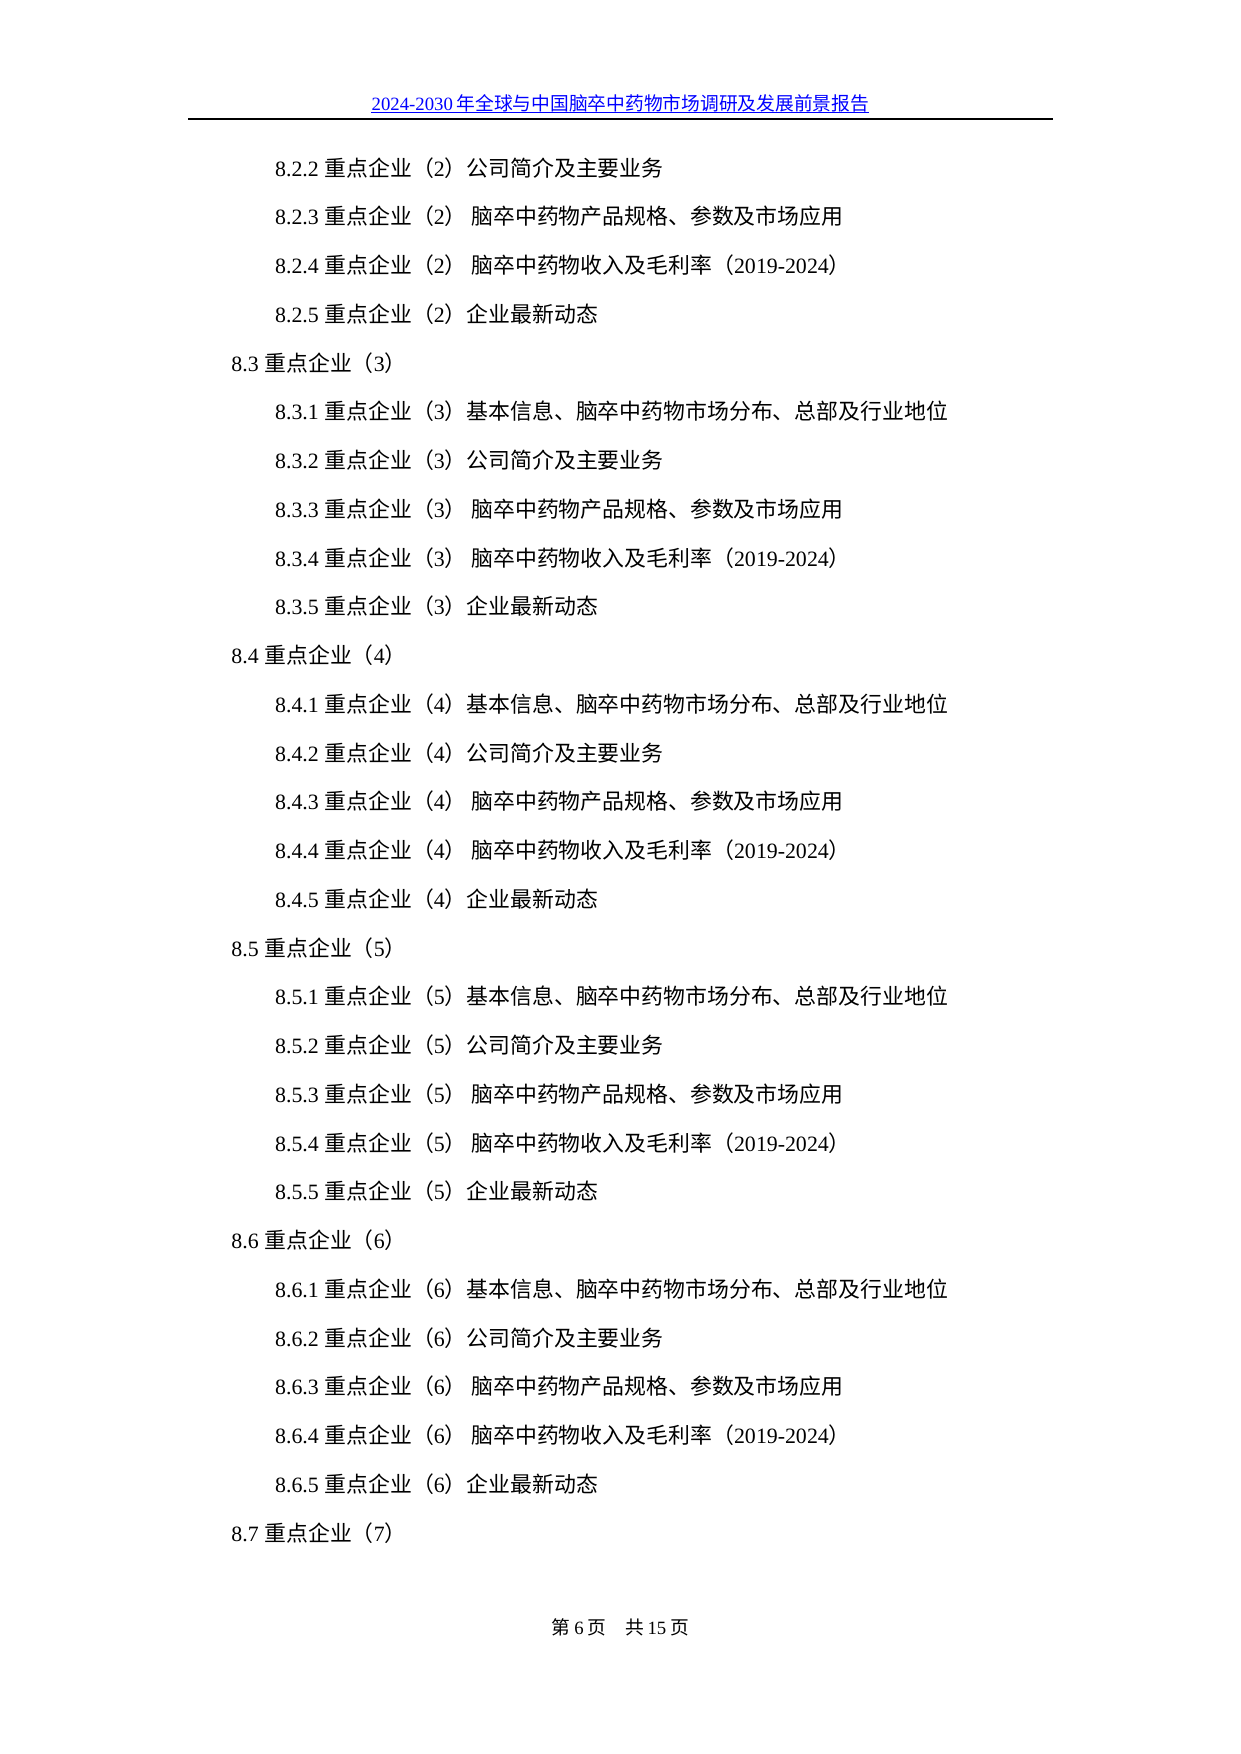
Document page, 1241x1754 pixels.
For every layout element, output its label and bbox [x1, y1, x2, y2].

text [187, 150, 1053, 1548]
